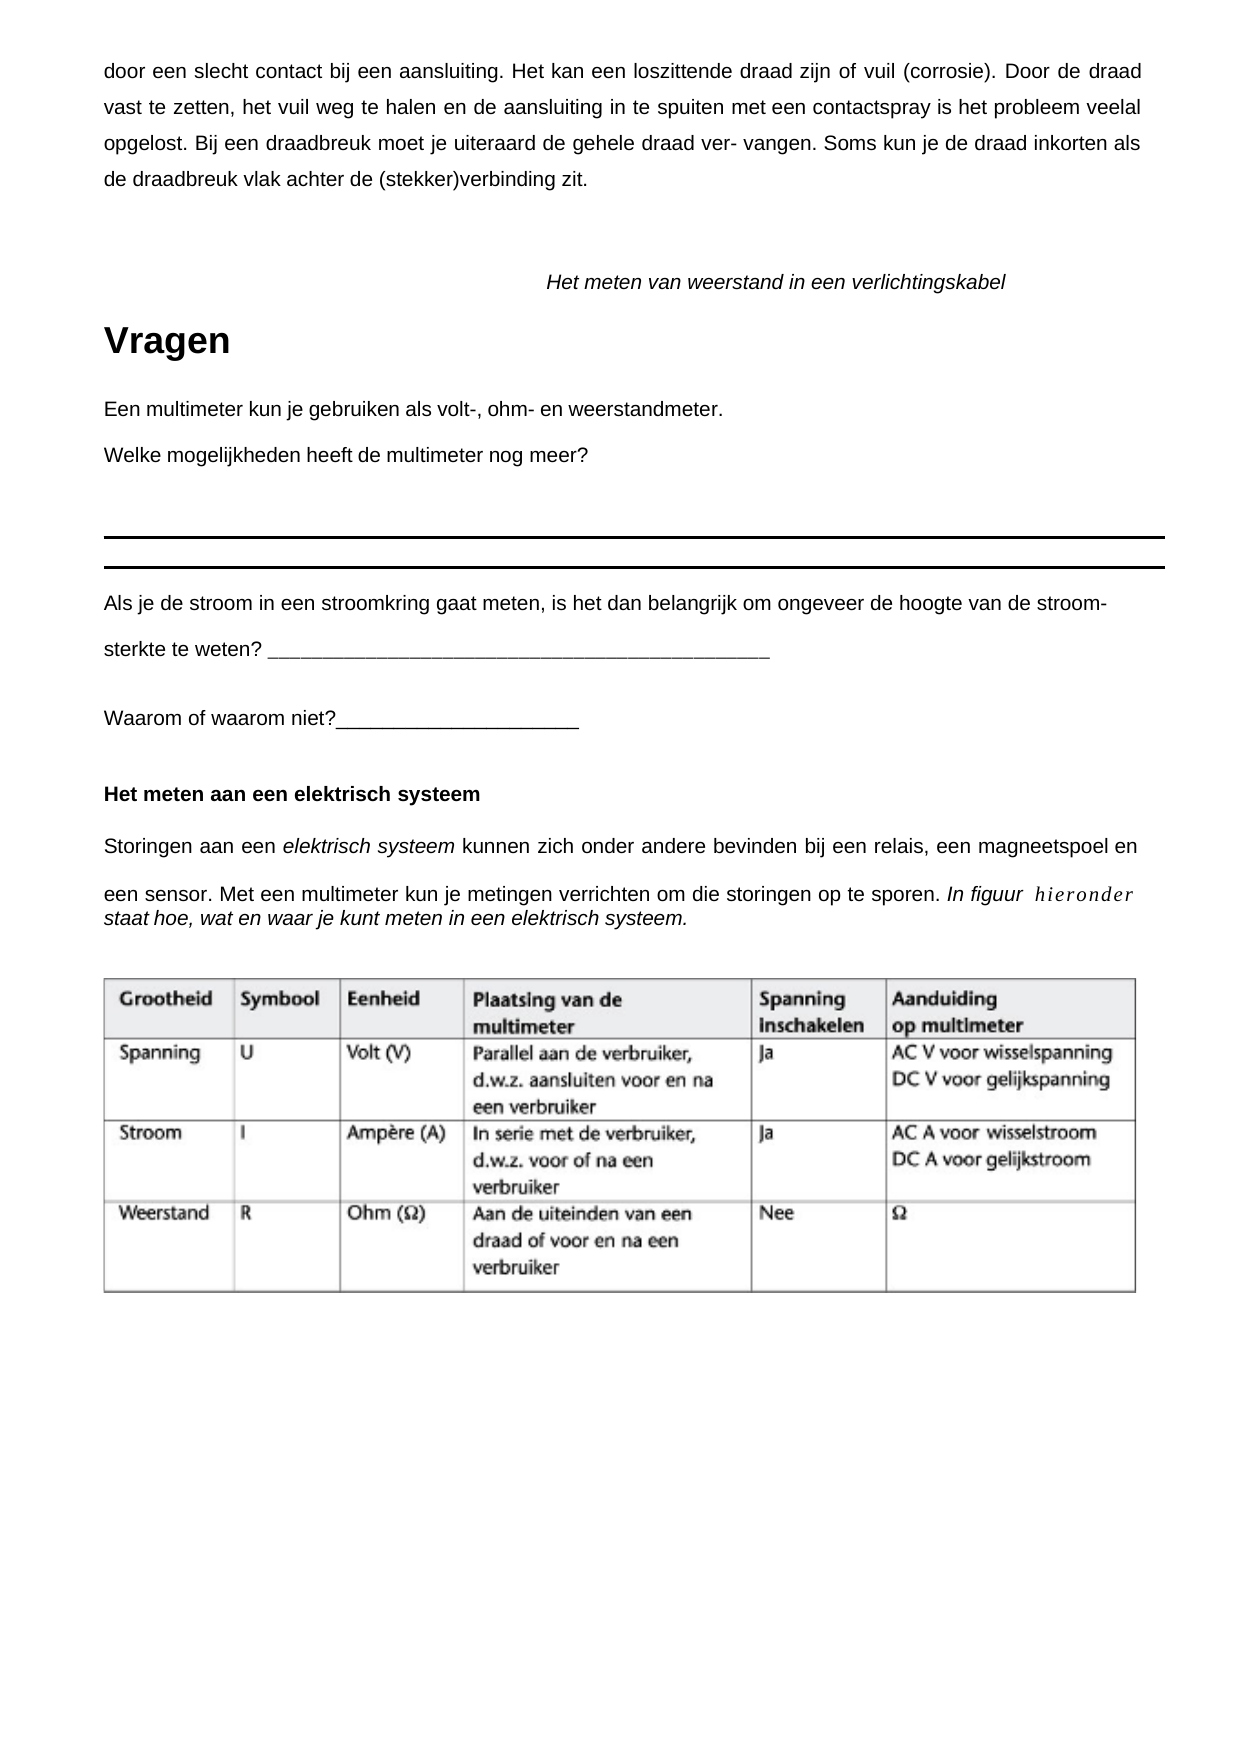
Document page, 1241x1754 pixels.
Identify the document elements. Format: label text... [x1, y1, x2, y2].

text Een multimeter kun je gebruiken als volt-, ohm- en weerstandmeter. [103, 398, 1165, 421]
text Vragen [103, 323, 1154, 361]
picture [103, 978, 1137, 1293]
text Het meten van weerstand in een verlichtingskabel [546, 270, 1154, 294]
text Als je de stroom in een stroomkring gaat meten, is het dan belangrijk om ongeveer de hoogte van de stroom- [103, 592, 1165, 615]
text Welke mogelijkheden heeft de multimeter nog meer? [103, 444, 1165, 467]
text Storingen aan een elektrisch systeem kunnen zich onder andere bevinden bij een relais, een magneetspoel en [103, 834, 1165, 858]
text Het meten aan een elektrisch systeem [103, 782, 1154, 806]
text Waarom of waarom niet?_____________________ [103, 707, 1165, 729]
text sterkte te weten? ______________________________________________ [103, 638, 1165, 661]
text een sensor. Met een multimeter kun je metingen verrichten om die storingen op te sporen. In figuur hieronder staat hoe, wat en waar je kunt meten in een elektrisch systeem. [103, 882, 1165, 930]
